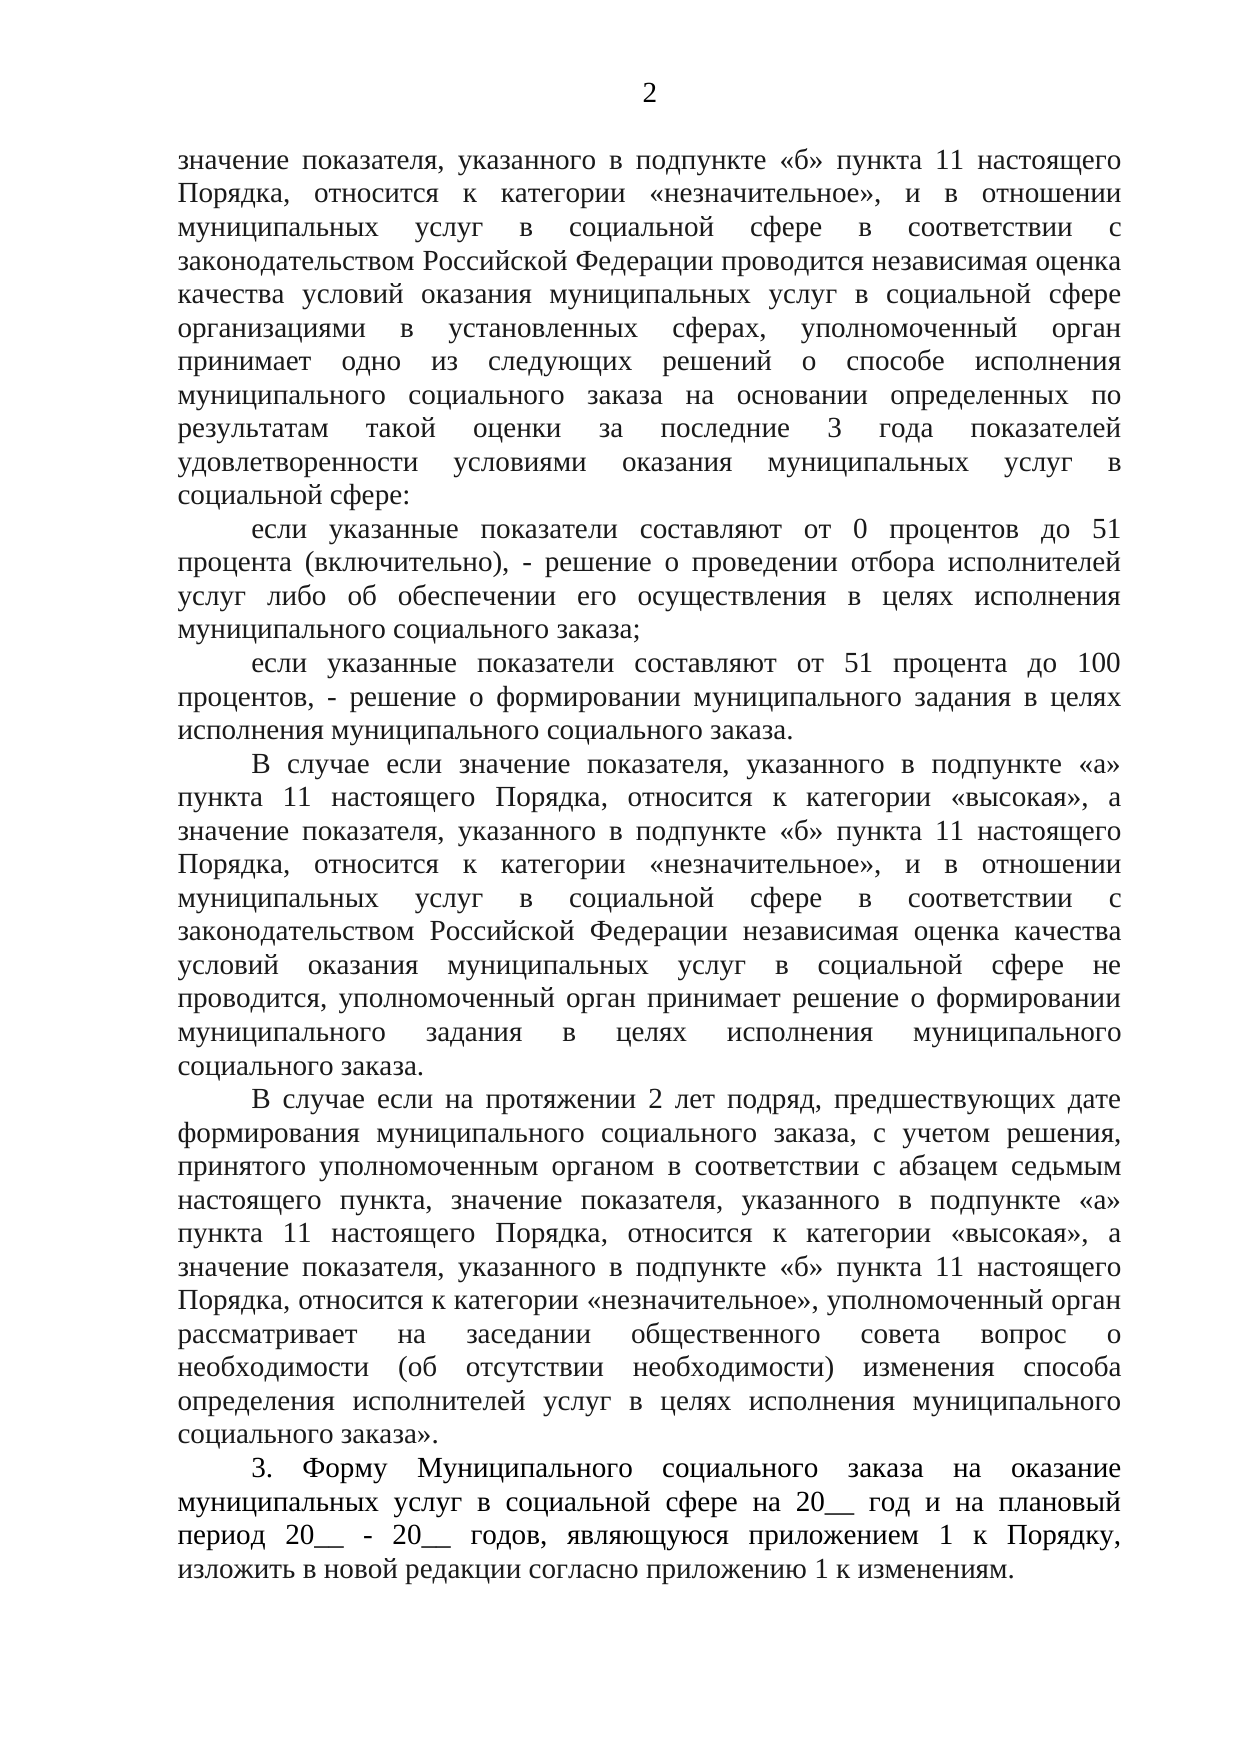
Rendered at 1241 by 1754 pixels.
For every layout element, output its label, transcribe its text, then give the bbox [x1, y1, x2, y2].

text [177, 142, 1122, 511]
text В случае если на протяжении 2 лет подряд, предшествующих дате формирования муниципального социального заказа, с учетом решения, принятого уполномоченным органом в соответствии с абзацем седьмым настоящего пункта, значение показателя, указанного в подпункте «а» пункта 11 настоящего Порядка, относится к категории «высокая», а значение показателя, указанного в подпункте «б» пункта 11 настоящего Порядка, относится к категории «незначительное», уполномоченный орган рассматривает на заседании общественного совета вопрос о необходимости (об отсутствии необходимости) изменения способа определения исполнителей услуг в целях исполнения муниципального социального заказа». [177, 1081, 1122, 1450]
text если указанные показатели составляют от 51 процента до 100 процентов, - решение о формировании муниципального задания в целях исполнения муниципального социального заказа. [177, 645, 1122, 746]
text если указанные показатели составляют от 0 процентов до 51 процента (включительно), - решение о проведении отбора исполнителей услуг либо об обеспечении его осуществления в целях исполнения муниципального социального заказа; [177, 511, 1122, 645]
text В случае если значение показателя, указанного в подпункте «а» пункта 11 настоящего Порядка, относится к категории «высокая», а значение показателя, указанного в подпункте «б» пункта 11 настоящего Порядка, относится к категории «незначительное», и в отношении муниципальных услуг в социальной сфере в соответствии с законодательством Российской Федерации независимая оценка качества условий оказания муниципальных услуг в социальной сфере не проводится, уполномоченный орган принимает решение о формировании муниципального задания в целях исполнения муниципального социального заказа. [177, 746, 1122, 1081]
list 3. Форму Муниципального социального заказа на оказание муниципальных услуг в социальной сфере на 20__ год и на плановый период 20__ - 20__ годов, являющуюся приложением 1 к Порядку, изложить в новой редакции согласно приложению 1 к изменениям. [177, 1450, 1122, 1584]
